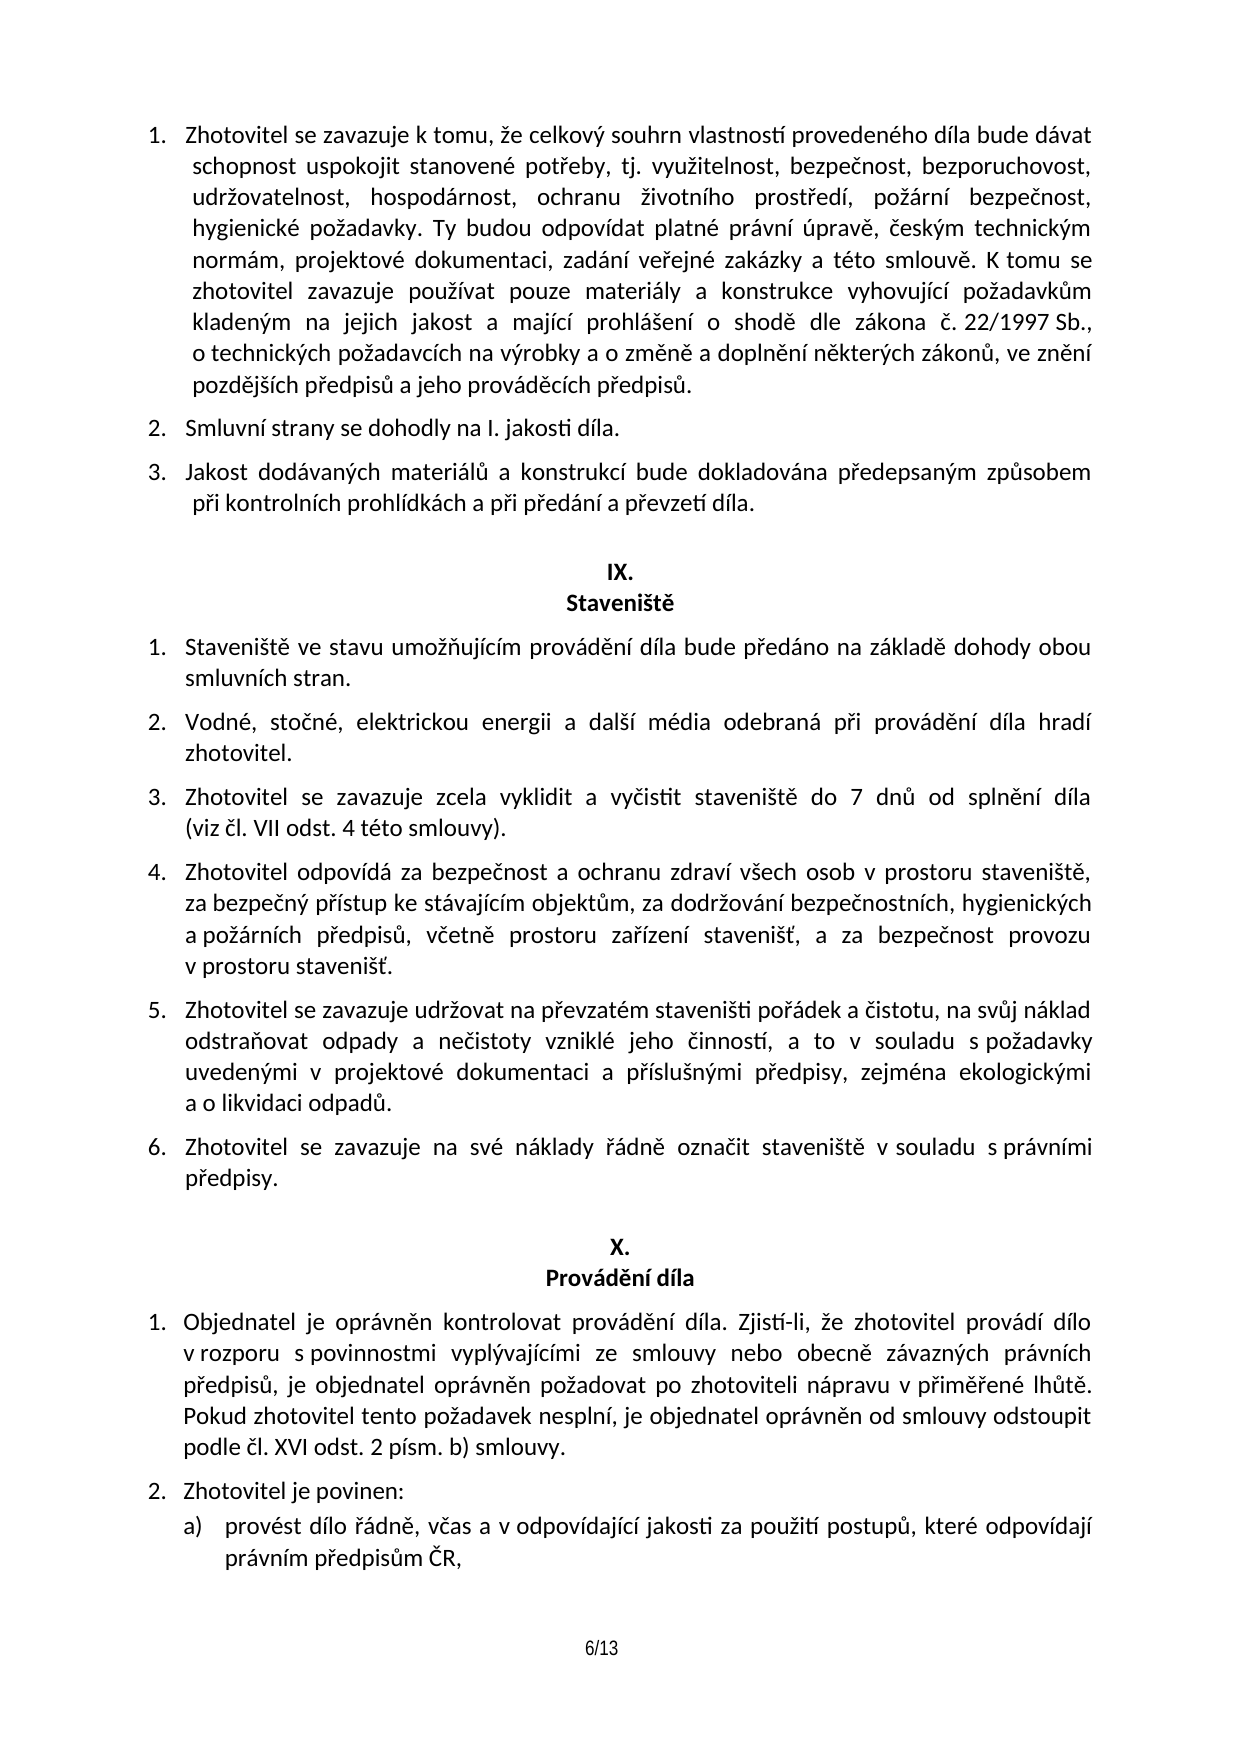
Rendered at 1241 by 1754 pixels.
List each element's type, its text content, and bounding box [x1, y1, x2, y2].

list Zhotovitel je povinen: [148, 1474, 1092, 1506]
list provést dílo řádně, včas a v odpovídající jakosti za použití postupů, které odpovídají právním předpisům ČR, [183, 1510, 1092, 1572]
list Zhotovitel se zavazuje k tomu, že celkový souhrn vlastností provedeného díla bude dávat schopnost uspokojit stanovené potřeby, tj. využitelnost, bezpečnost, bezporuchovost, udržovatelnost, hospodárnost, ochranu životního prostředí, požární bezpečnost, hygienické požadavky. Ty budou odpovídat platné právní úpravě, českým technickým normám, projektové dokumentaci, zadání veřejné zakázky a této smlouvě. K tomu se zhotovitel zavazuje používat pouze materiály a konstrukce vyhovující požadavkům kladeným na jejich jakost a mající prohlášení o shodě dle zákona č. 22/1997 Sb., o technických požadavcích na výrobky a o změně a doplnění některých zákonů, ve znění pozdějších předpisů a jeho prováděcích předpisů. [148, 118, 1092, 399]
list Staveniště ve stavu umožňujícím provádění díla bude předáno na základě dohody obou smluvních stran. [148, 631, 1092, 693]
list Objednatel je oprávněn kontrolovat provádění díla. Zjistí-li, že zhotovitel provádí dílo v rozporu s povinnostmi vyplývajícími ze smlouvy nebo obecně závazných právních předpisů, je objednatel oprávněn požadovat po zhotoviteli nápravu v přiměřené lhůtě. Pokud zhotovitel tento požadavek nesplní, je objednatel oprávněn od smlouvy odstoupit podle čl. XVI odst. 2 písm. b) smlouvy. [148, 1306, 1092, 1462]
text Provádění díla [148, 1262, 1092, 1293]
text IX. [148, 556, 1092, 587]
list Zhotovitel odpovídá za bezpečnost a ochranu zdraví všech osob v prostoru staveniště, za bezpečný přístup ke stávajícím objektům, za dodržování bezpečnostních, hygienických a požárních předpisů, včetně prostoru zařízení stavenišť, a za bezpečnost provozu v prostoru stavenišť. [148, 856, 1092, 981]
text X. [148, 1231, 1092, 1262]
list Zhotovitel se zavazuje udržovat na převzatém staveništi pořádek a čistotu, na svůj náklad odstraňovat odpady a nečistoty vzniklé jeho činností, a to v souladu s požadavky uvedenými v projektové dokumentaci a příslušnými předpisy, zejména ekologickými a o likvidaci odpadů. [148, 993, 1092, 1118]
list Smluvní strany se dohodly na I. jakosti díla. [148, 412, 1092, 443]
list Zhotovitel se zavazuje na své náklady řádně označit staveniště v souladu s právními předpisy. [148, 1131, 1092, 1193]
text Staveniště [148, 587, 1092, 618]
list Jakost dodávaných materiálů a konstrukcí bude dokladována předepsaným způsobem při kontrolních prohlídkách a při předání a převzetí díla. [148, 456, 1092, 518]
list Zhotovitel se zavazuje zcela vyklidit a vyčistit staveniště do 7 dnů od splnění díla (viz čl. VII odst. 4 této smlouvy). [148, 781, 1092, 843]
list Vodné, stočné, elektrickou energii a další média odebraná při provádění díla hradí zhotovitel. [148, 706, 1092, 768]
